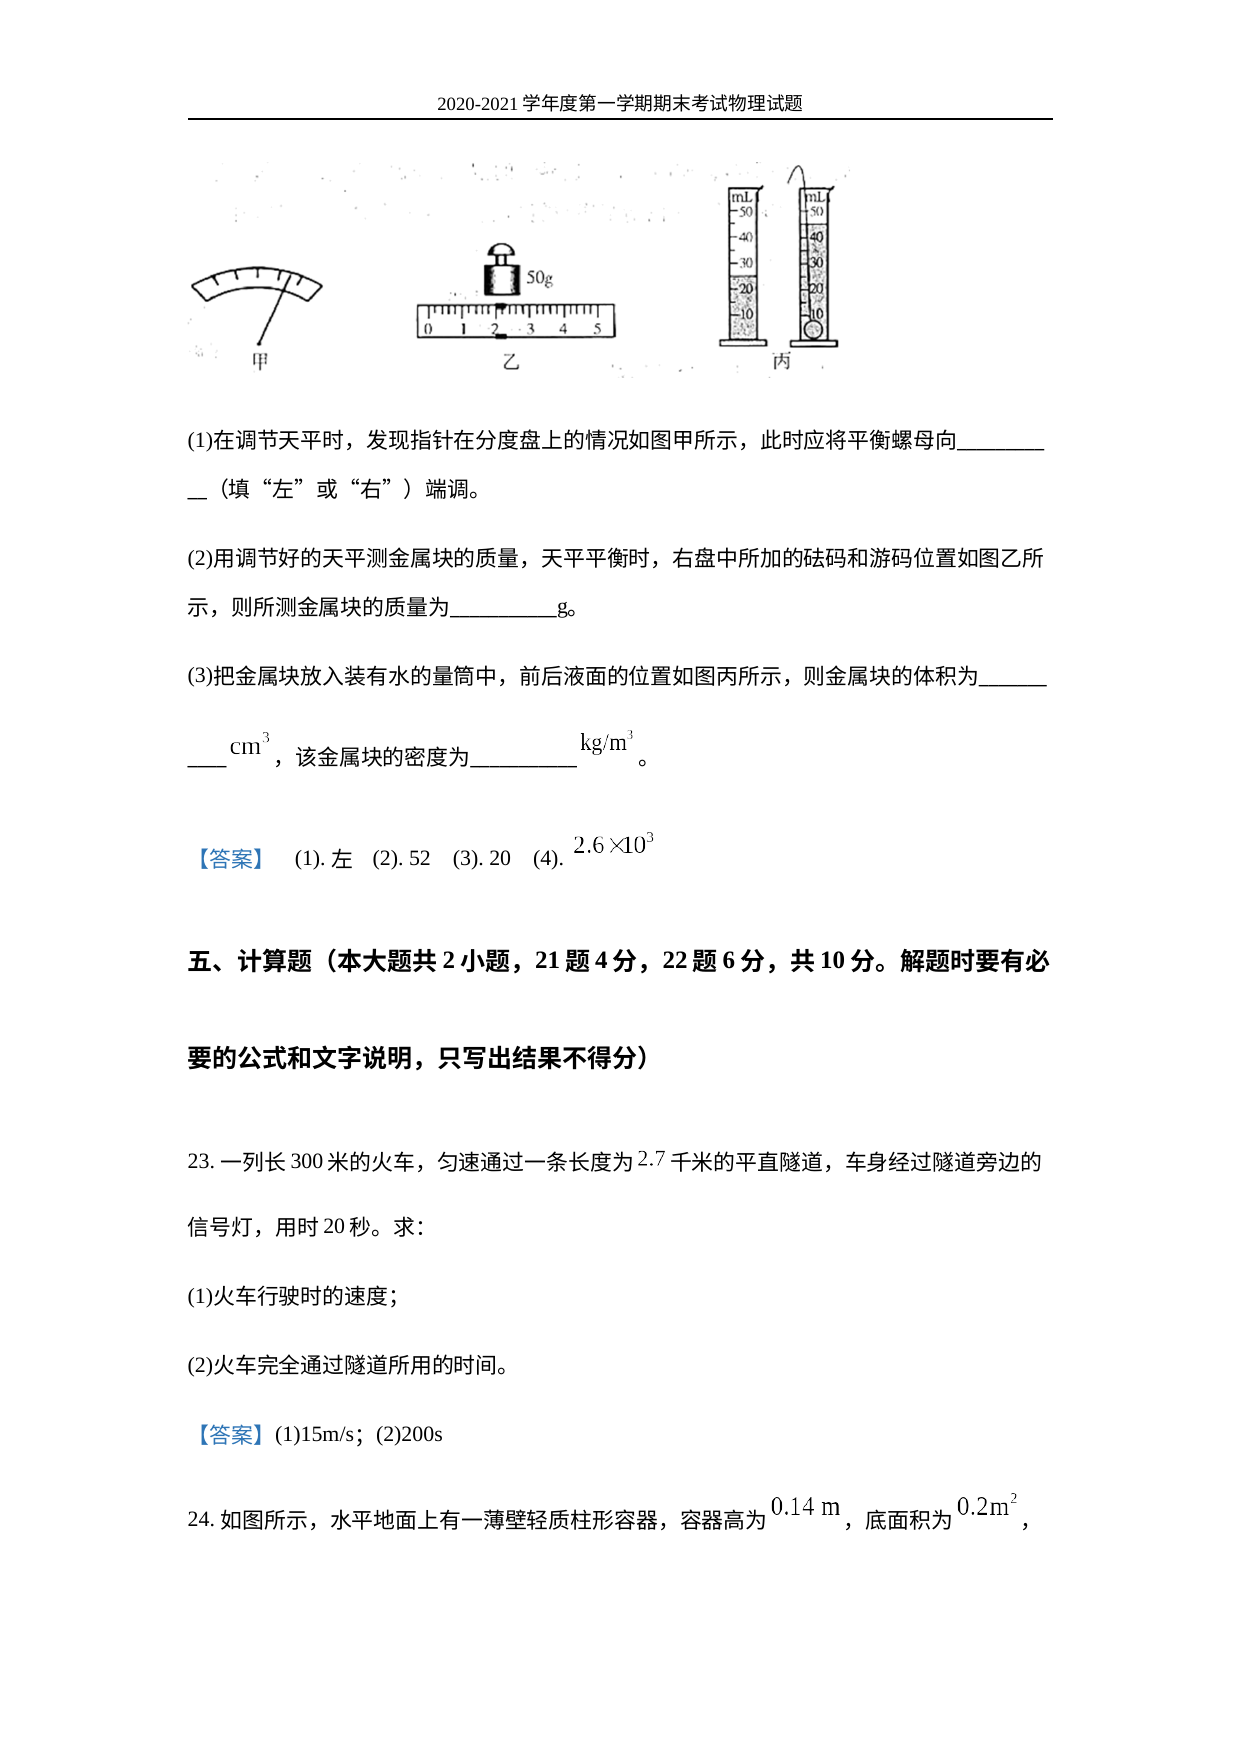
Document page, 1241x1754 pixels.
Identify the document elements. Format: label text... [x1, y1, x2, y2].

text 【答案】(1)15m/s；(2)200s [187, 1417, 1053, 1450]
text (1)在调节天平时，发现指针在分度盘上的情况如图甲所示，此时应将平衡螺母向___________（填“左”或“右”）端调。 [187, 423, 1053, 504]
text (2)火车完全通过隧道所用的时间。 [187, 1348, 1053, 1381]
text (3)把金属块放入装有水的量筒中，前后液面的位置如图丙所示，则金属块的体积为___________，该金属块的密度为___________。 [187, 659, 1053, 789]
text 23. 一列长300米的火车，匀速通过一条长度为千米的平直隧道，车身经过隧道旁边的信号灯，用时20秒。求： [187, 1128, 1053, 1242]
text 五、计算题（本大题共2小题，21题4分，22题6分，共10分。解题时要有必要的公式和文字说明，只写出结果不得分） [187, 927, 1053, 1089]
text (2)用调节好的天平测金属块的质量，天平平衡时，右盘中所加的砝码和游码位置如图乙所示，则所测金属块的质量为___________g。 [187, 541, 1053, 622]
text 【答案】 (1). 左 (2). 52 (3). 20 (4). [187, 825, 1053, 890]
picture [187, 162, 851, 378]
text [187, 1486, 1053, 1551]
text (1)火车行驶时的速度； [187, 1279, 1053, 1311]
